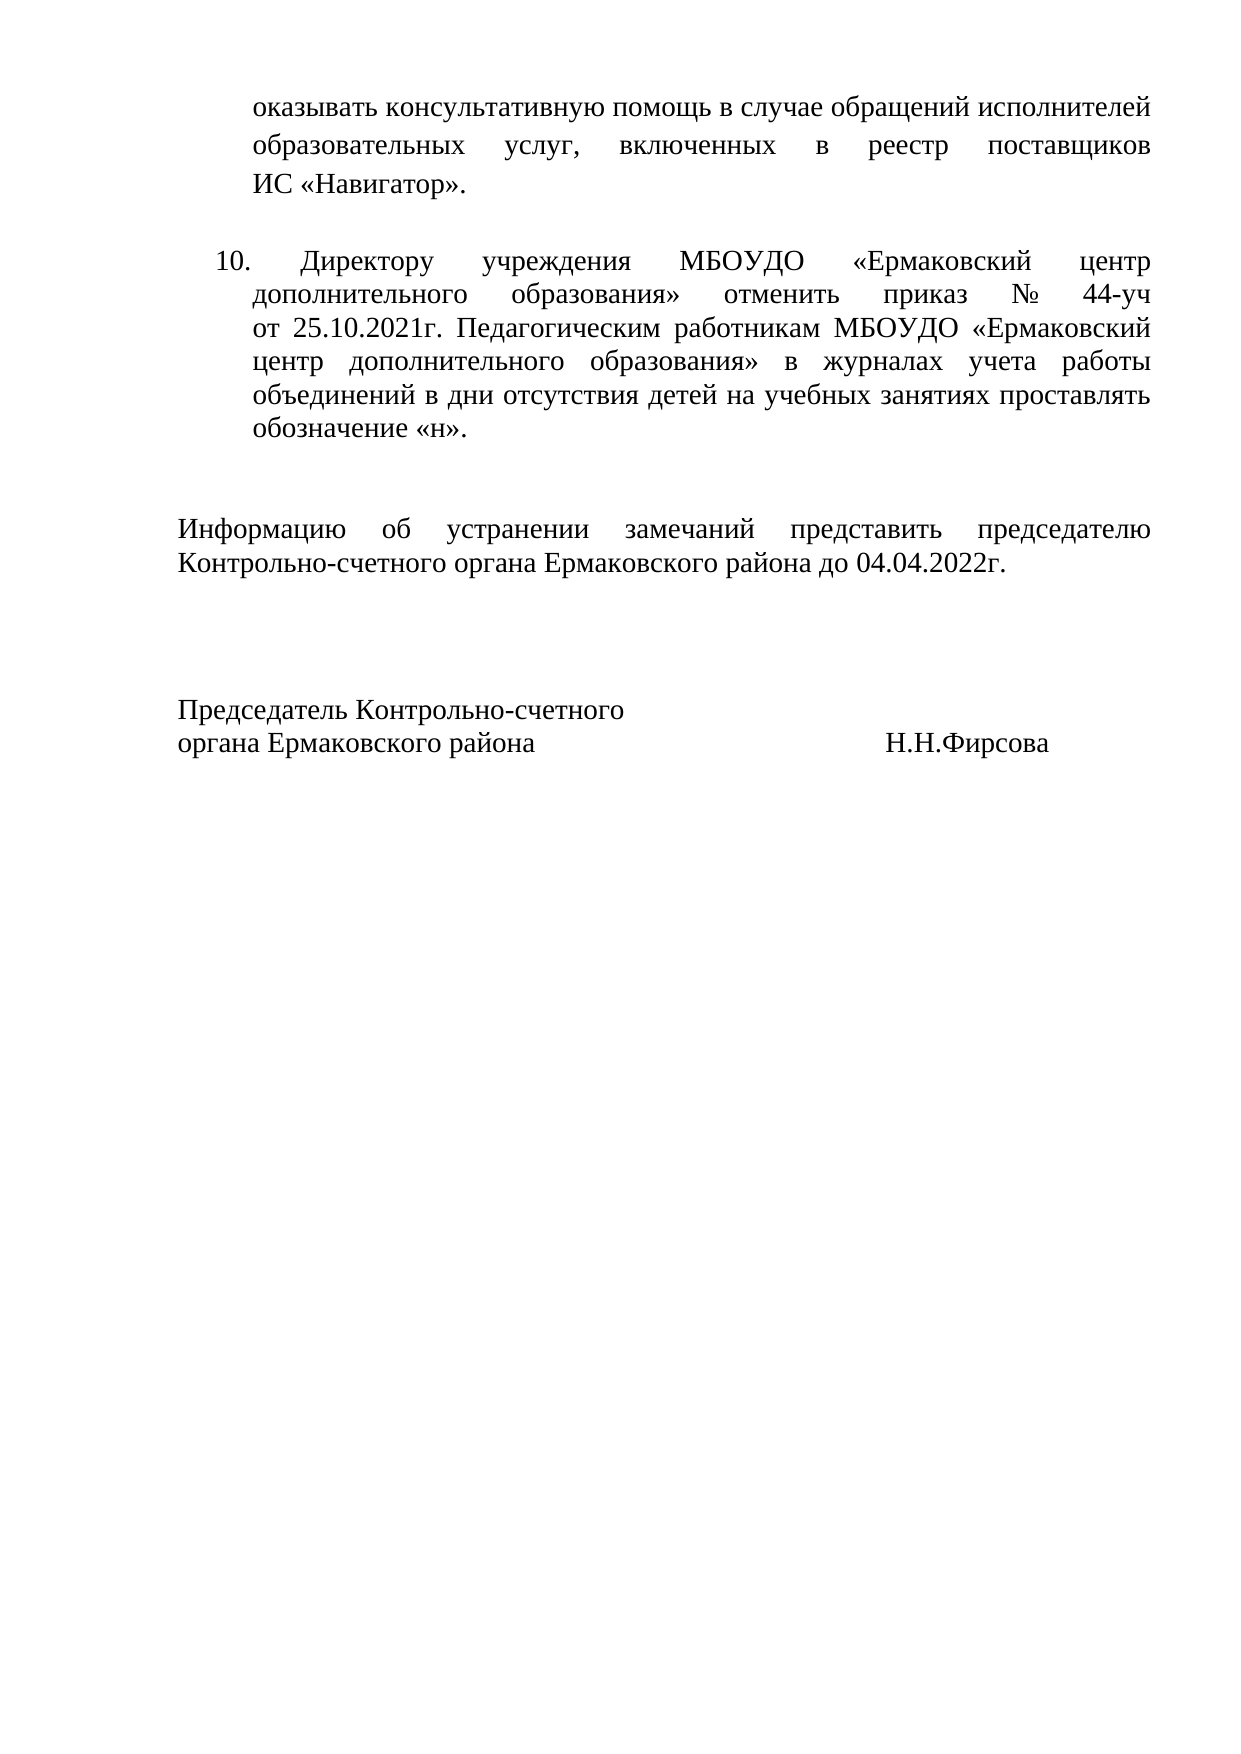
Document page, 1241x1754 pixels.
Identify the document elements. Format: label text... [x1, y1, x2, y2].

list органа Ермаковского района Н.Н.Фирсова [177, 726, 1152, 759]
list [215, 89, 1152, 199]
list Информацию об устранении замечаний представить председателю Контрольно-счетного органа Ермаковского района до 04.04.2022г. [177, 511, 1152, 578]
list Председатель Контрольно-счетного [177, 692, 1152, 726]
list Директору учреждения МБОУДО «Ермаковский центр дополнительного образования» отменить приказ № 44-уч от 25.10.2021г. Педагогическим работникам МБОУДО «Ермаковский центр дополнительного образования» в журналах учета работы объединений в дни отсутствия детей на учебных занятиях проставлять обозначение «н». [215, 243, 1152, 444]
